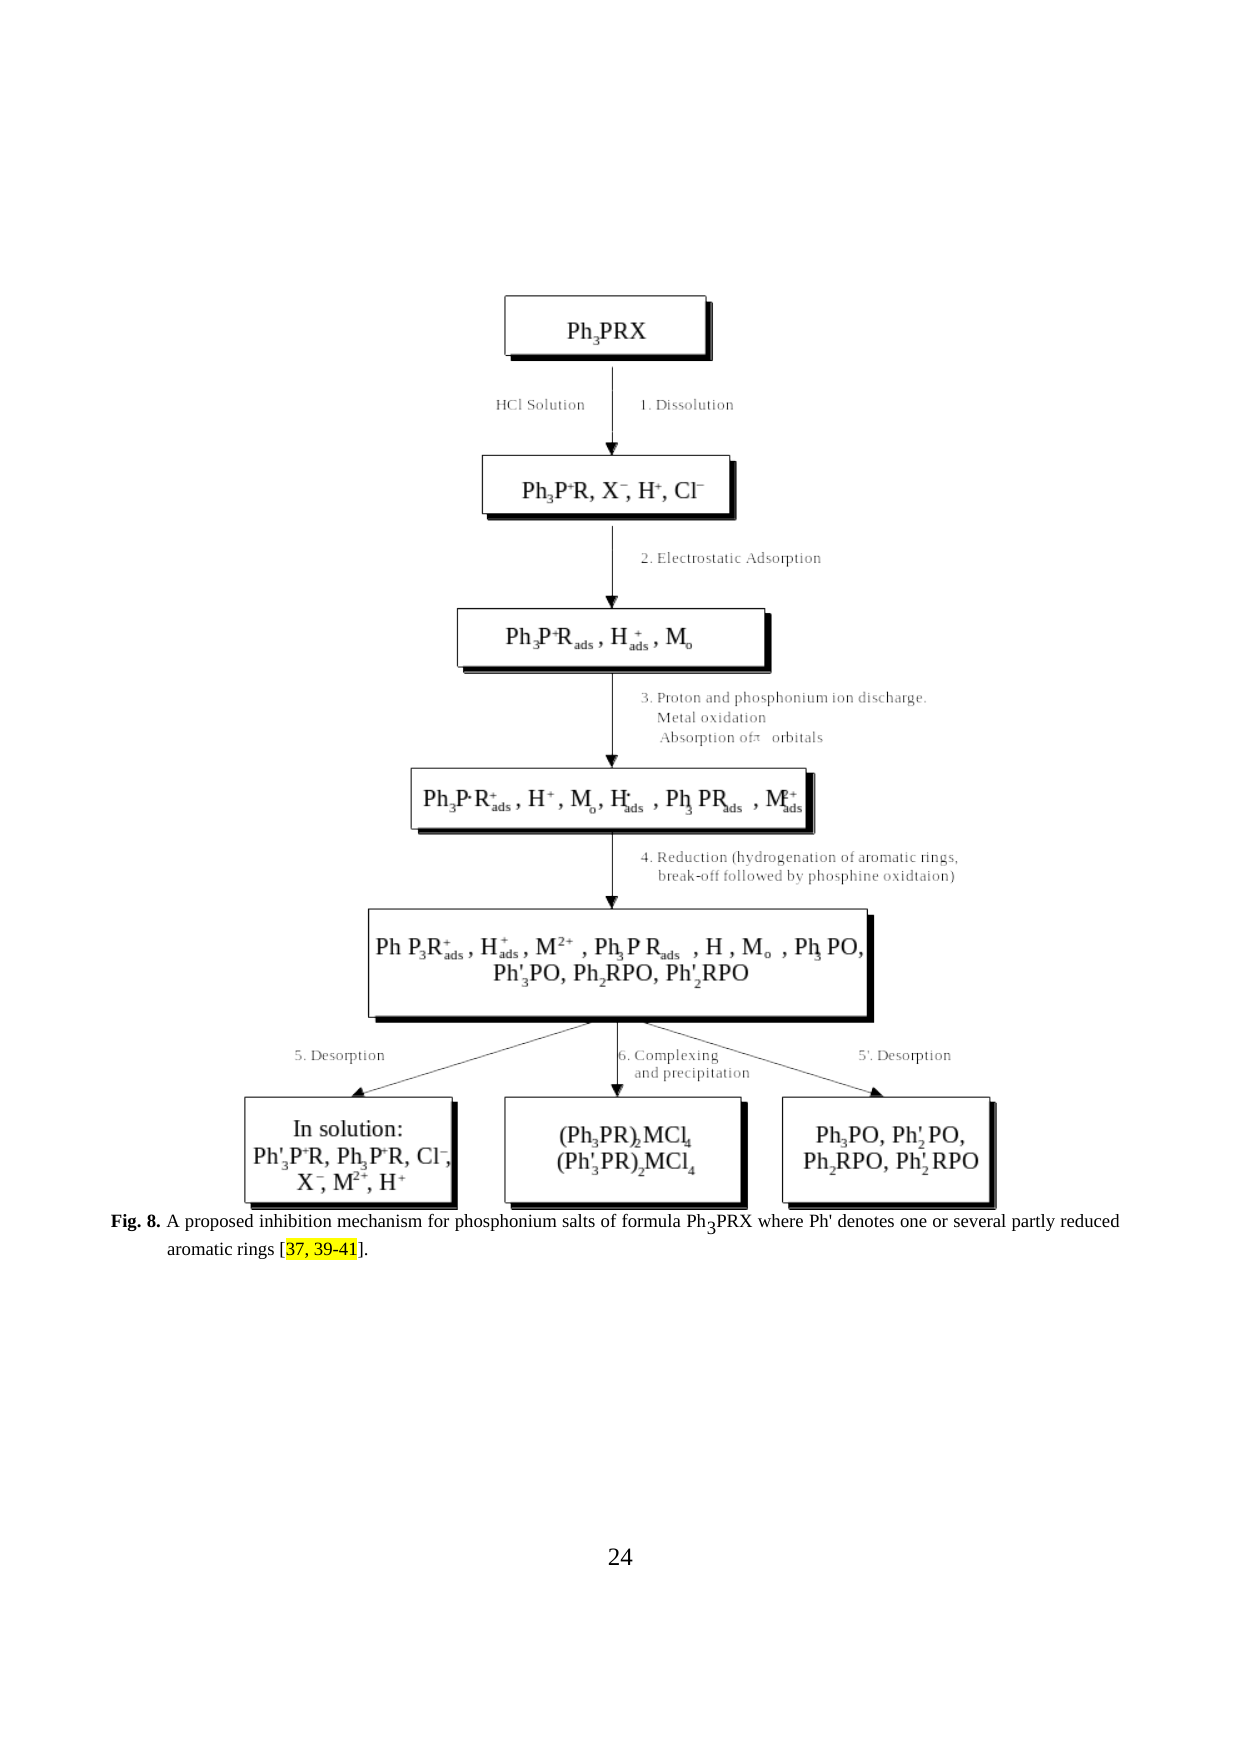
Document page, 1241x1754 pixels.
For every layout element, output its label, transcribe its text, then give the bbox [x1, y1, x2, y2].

subtitle Fig. 8. A proposed inhibition mechanism for phosphonium salts of formula Ph3PRX where Ph' denotes one or several partly reduced aromatic rings [37, 39-41]. [111, 1210, 1120, 1260]
